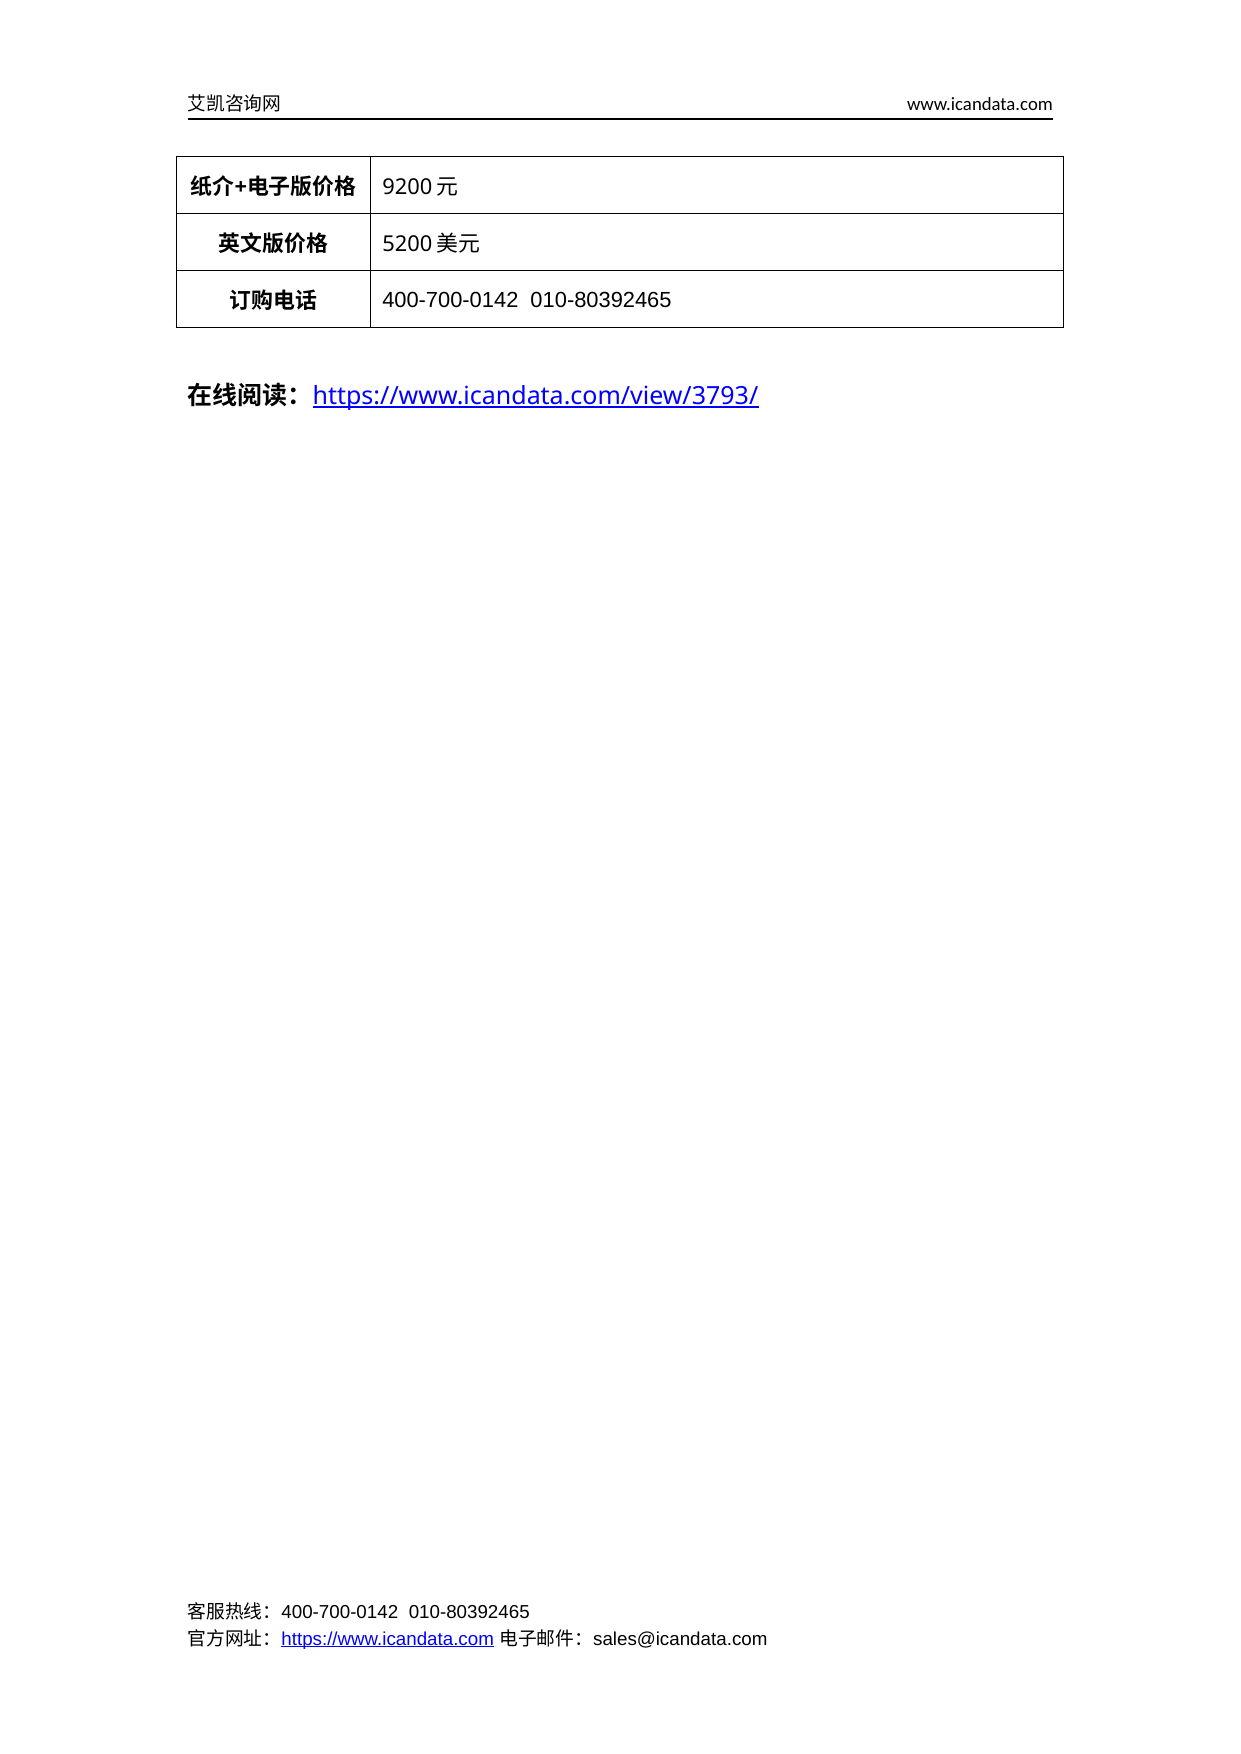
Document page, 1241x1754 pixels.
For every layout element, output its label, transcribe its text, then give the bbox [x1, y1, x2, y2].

table_cell 英文版价格 [177, 214, 370, 270]
table_cell 订购电话 [177, 271, 370, 327]
table_cell 400-700-0142 010-80392465 [371, 271, 1063, 327]
table_cell 5200美元 [371, 214, 1063, 270]
text 在线阅读：https://www.icandata.com/view/3793/ [187, 361, 1053, 426]
table_cell 9200元 [371, 157, 1063, 213]
table_cell 纸介+电子版价格 [177, 157, 370, 213]
